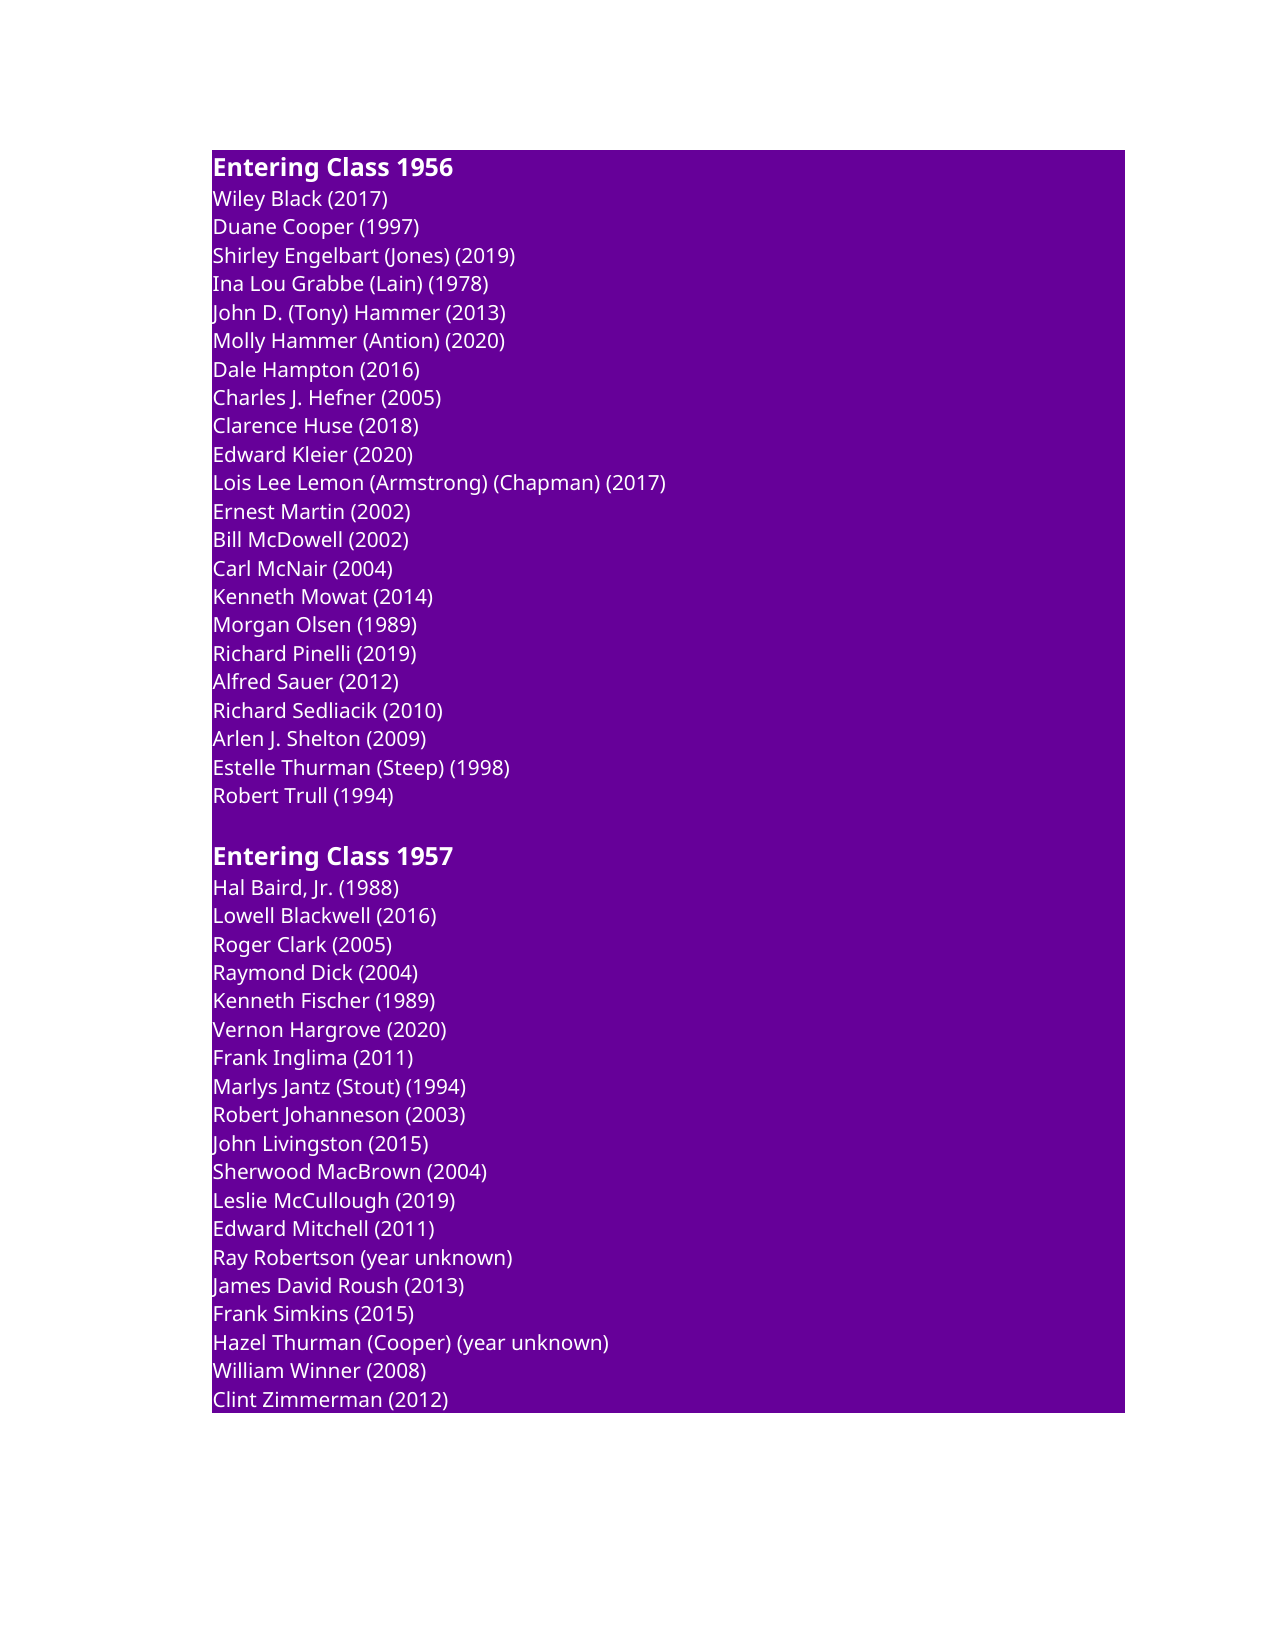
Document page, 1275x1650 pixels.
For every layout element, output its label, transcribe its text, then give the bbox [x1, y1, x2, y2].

text Entering Class 1956 Wiley Black (2017) Duane Cooper (1997) Shirley Engelbart (Jones) (2019) Ina Lou Grabbe (Lain) (1978) John D. (Tony) Hammer (2013) Molly Hammer (Antion) (2020) Dale Hampton (2016) Charles J. Hefner (2005) Clarence Huse (2018) Edward Kleier (2020) Lois Lee Lemon (Armstrong) (Chapman) (2017) Ernest Martin (2002) Bill McDowell (2002) Carl McNair (2004) Kenneth Mowat (2014) Morgan Olsen (1989) Richard Pinelli (2019) Alfred Sauer (2012) Richard Sedliacik (2010) Arlen J. Shelton (2009) Estelle Thurman (Steep) (1998) Robert Trull (1994) [212, 150, 1125, 810]
text Entering Class 1957 Hal Baird, Jr. (1988) Lowell Blackwell (2016) Roger Clark (2005) Raymond Dick (2004) Kenneth Fischer (1989) Vernon Hargrove (2020) Frank Inglima (2011) Marlys Jantz (Stout) (1994) Robert Johanneson (2003) John Livingston (2015) Sherwood MacBrown (2004) Leslie McCullough (2019) Edward Mitchell (2011) Ray Robertson (year unknown) James David Roush (2013) Frank Simkins (2015) Hazel Thurman (Cooper) (year unknown) William Winner (2008) Clint Zimmerman (2012) [212, 839, 1125, 1413]
